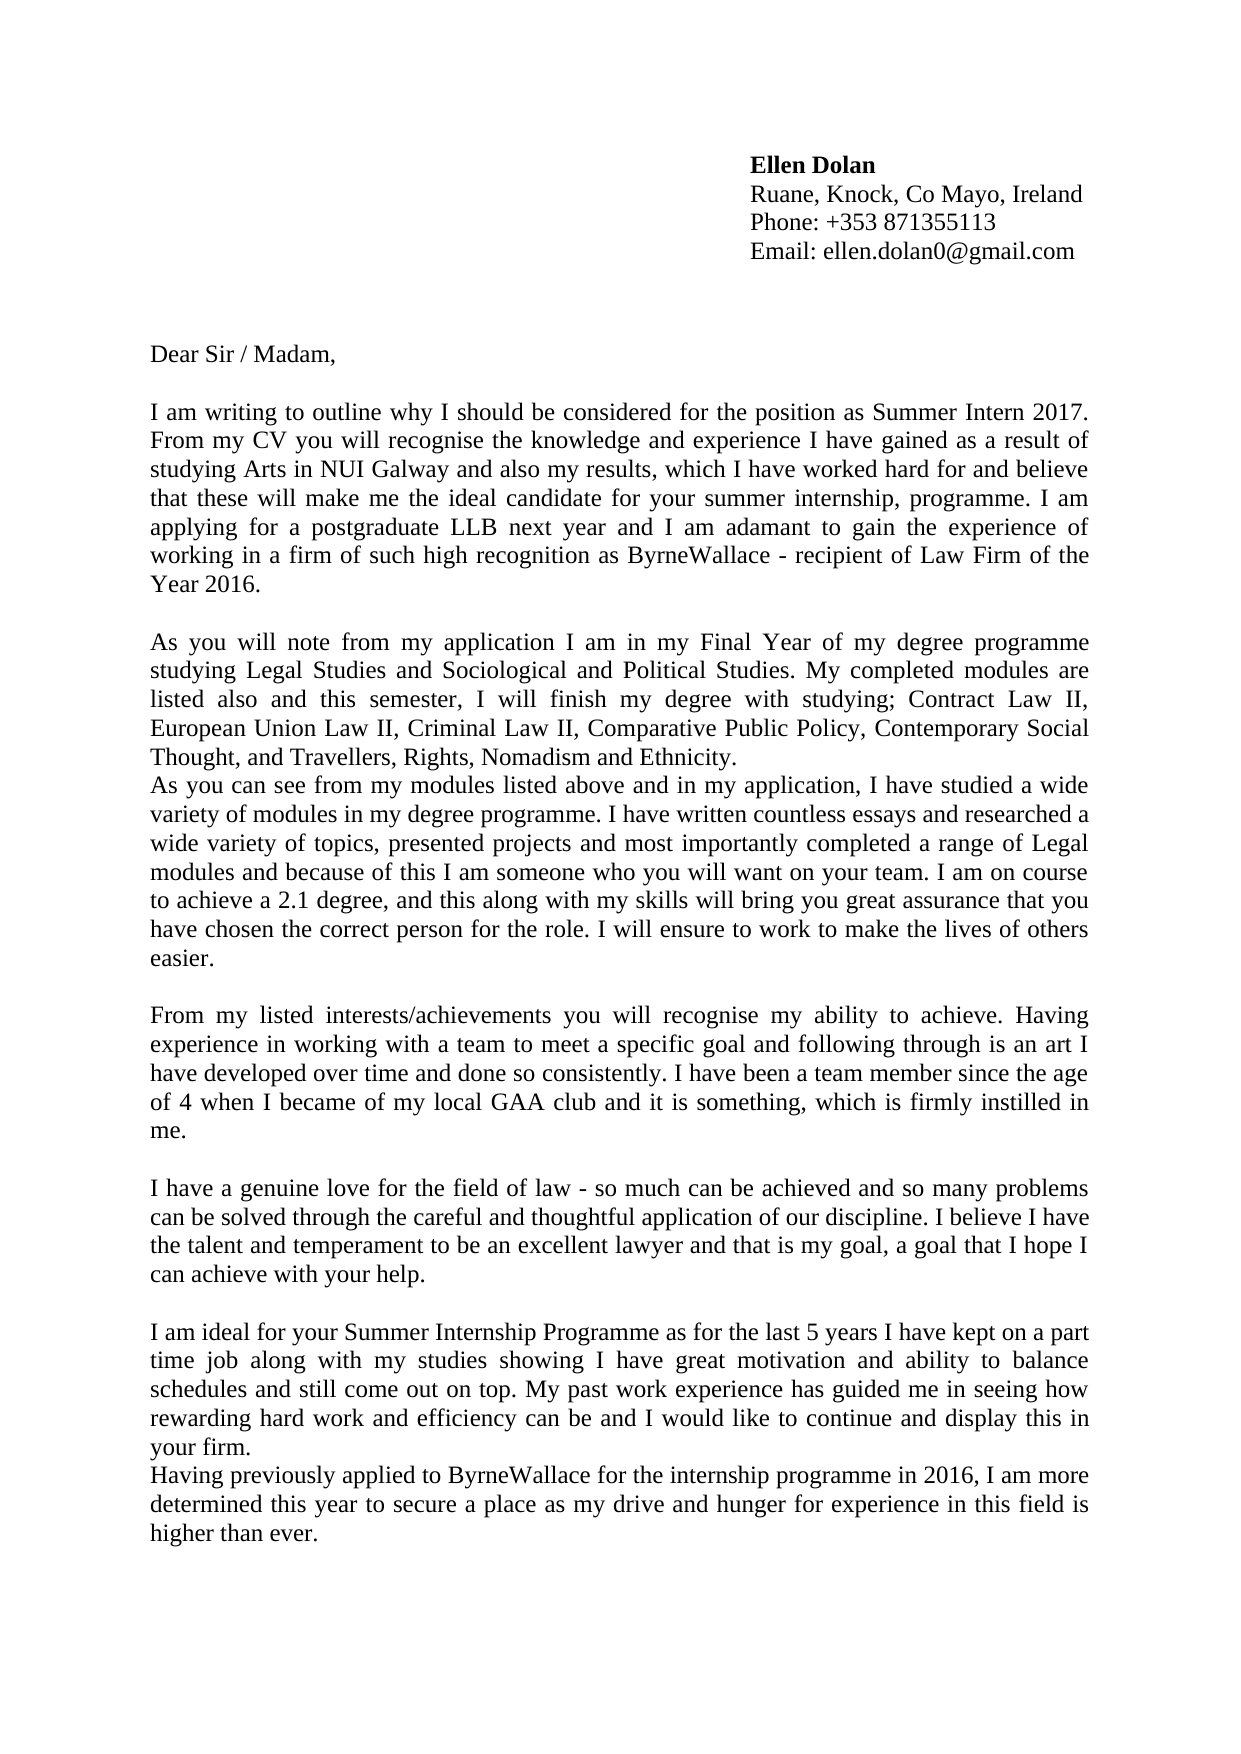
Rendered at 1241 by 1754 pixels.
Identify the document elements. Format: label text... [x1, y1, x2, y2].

text Ellen Dolan [750, 150, 1090, 179]
text Having previously applied to ByrneWallace for the internship programme in 2016, I am more determined this year to secure a place as my drive and hunger for experience in this field is higher than ever. [150, 1461, 1090, 1547]
text Ruane, Knock, Co Mayo, Ireland [750, 179, 1090, 207]
text Phone: +353 871355113 [750, 207, 1090, 236]
text As you can see from my modules listed above and in my application, I have studied a wide variety of modules in my degree programme. I have written countless essays and researched a wide variety of topics, presented projects and most importantly completed a range of Legal modules and because of this I am someone who you will want on your team. I am on course to achieve a 2.1 degree, and this along with my skills will bring you great assurance that you have chosen the correct person for the role. I will ensure to work to make the lives of others easier. [150, 771, 1090, 972]
text From my listed interests/achievements you will recognise my ability to achieve. Having experience in working with a team to meet a specific goal and following through is an art I have developed over time and done so consistently. I have been a team member since the age of 4 when I became of my local GAA club and it is something, which is firmly instilled in me. [150, 1001, 1090, 1144]
text As you will note from my application I am in my Final Year of my degree programme studying Legal Studies and Sociological and Political Studies. My completed modules are listed also and this semester, I will finish my degree with studying; Contract Law II, European Union Law II, Criminal Law II, Comparative Public Policy, Contemporary Social Thought, and Travellers, Rights, Nomadism and Ethnicity. [150, 627, 1090, 771]
text Email: ellen.dolan0@gmail.com [750, 236, 1090, 265]
text Dear Sir / Madam, [150, 339, 1090, 368]
text I am ideal for your Summer Internship Programme as for the last 5 years I have kept on a part time job along with my studies showing I have great motivation and ability to balance schedules and still come out on top. My past work experience has guided me in seeing how rewarding hard work and efficiency can be and I would like to continue and display this in your firm. [150, 1317, 1090, 1461]
text I am writing to outline why I should be considered for the position as Summer Intern 2017. From my CV you will recognise the knowledge and experience I have gained as a result of studying Arts in NUI Galway and also my results, which I have worked hard for and believe that these will make me the ideal candidate for your summer internship, programme. I am applying for a postgraduate LLB next year and I am adamant to gain the experience of working in a firm of such high recognition as ByrneWallace - recipient of Law Firm of the Year 2016. [150, 397, 1090, 598]
text I have a genuine love for the field of law - so much can be achieved and so many problems can be solved through the careful and thoughtful application of our discipline. I believe I have the talent and temperament to be an excellent lawyer and that is my goal, a goal that I hope I can achieve with your help. [150, 1173, 1090, 1288]
